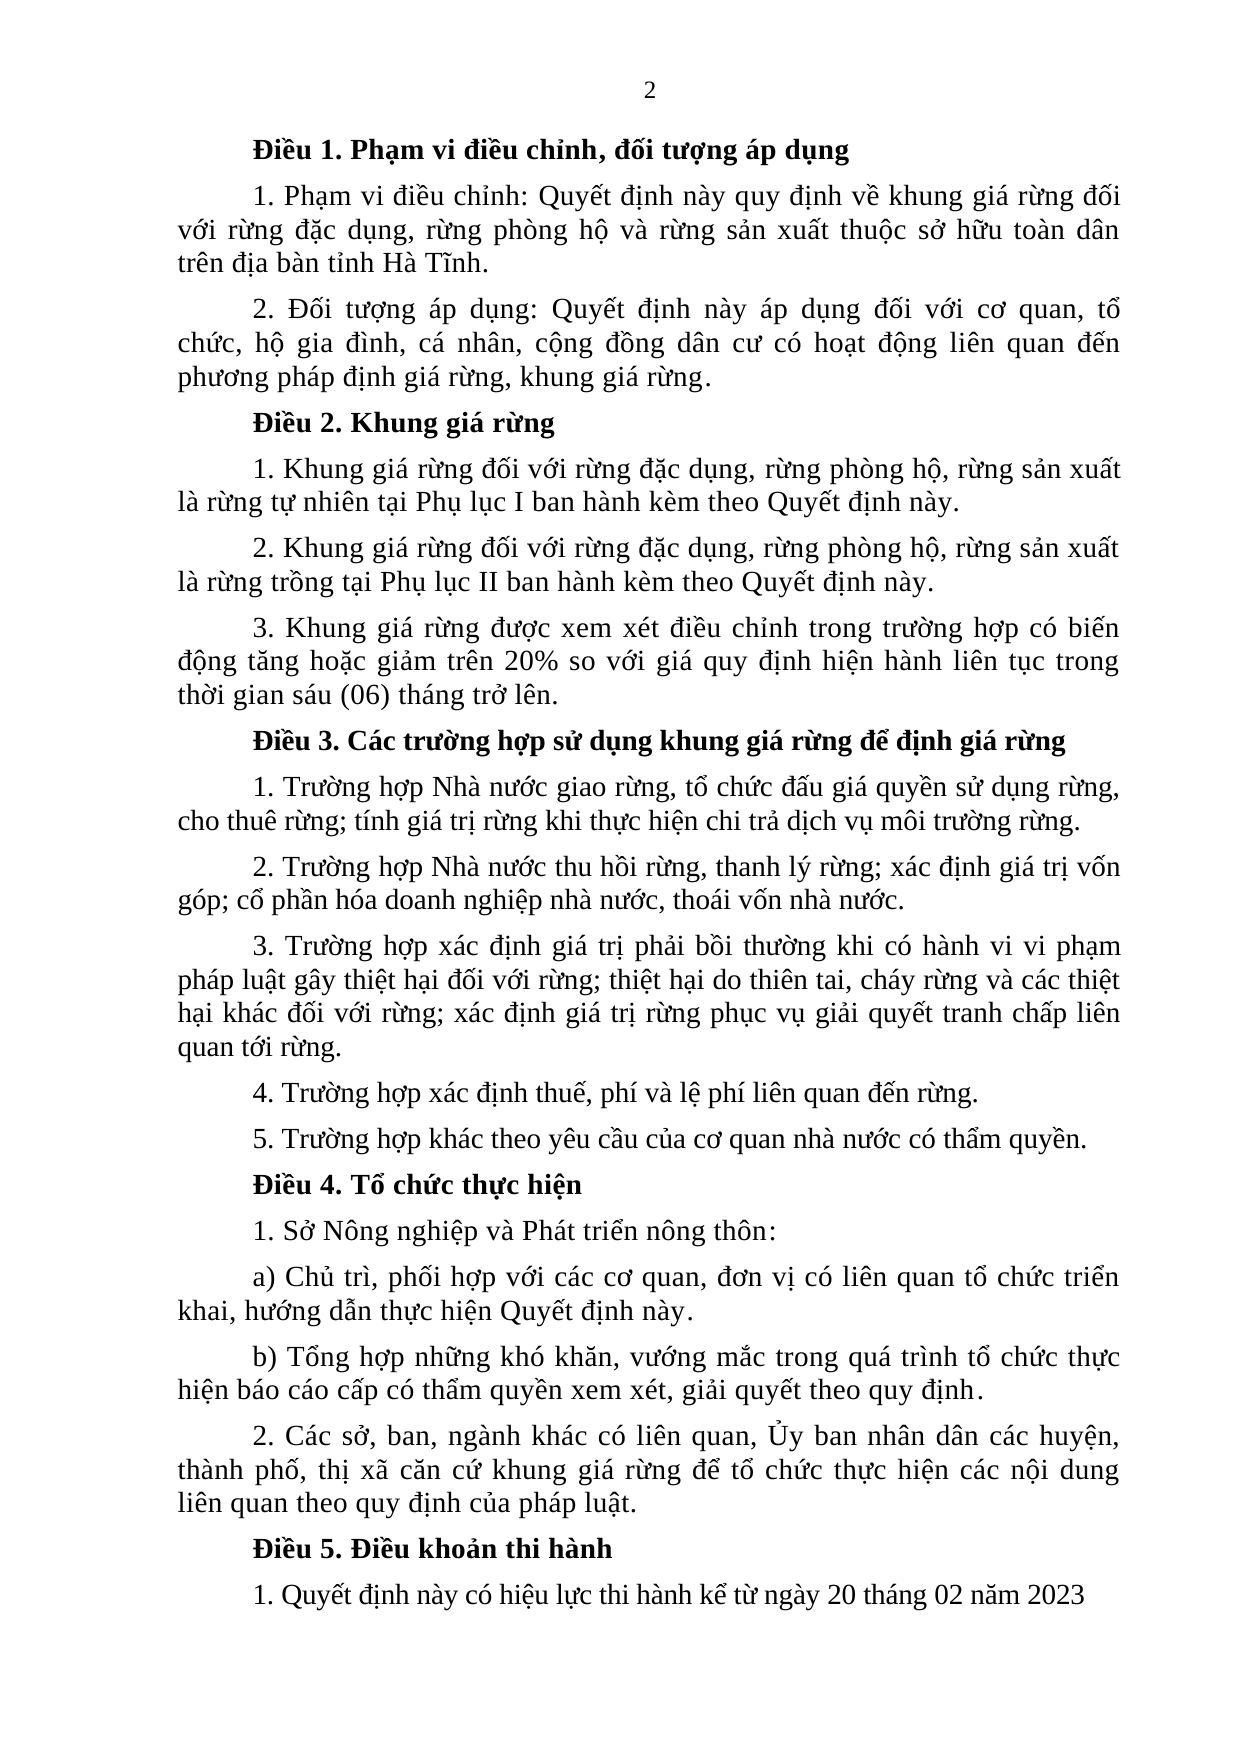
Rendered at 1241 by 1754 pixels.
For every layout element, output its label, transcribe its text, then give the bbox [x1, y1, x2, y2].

text 2. Các sở, ban, ngành khác có liên quan, Ủy ban nhân dân các huyện, thành phố, thị xã căn cứ khung giá rừng để tổ chức thực hiện các nội dung liên quan theo quy định của pháp luật. [177, 1418, 1122, 1519]
text 1. Quyết định này có hiệu lực thi hành kể từ ngày 20 tháng 02 năm 2023 [177, 1577, 1122, 1611]
text 1. Phạm vi điều chỉnh: Quyết định này quy định về khung giá rừng đối với rừng đặc dụng, rừng phòng hộ và rừng sản xuất thuộc sở hữu toàn dân trên địa bàn tỉnh Hà Tĩnh. [177, 178, 1122, 279]
text 1. Khung giá rừng đối với rừng đặc dụng, rừng phòng hộ, rừng sản xuất là rừng tự nhiên tại Phụ lục I ban hành kèm theo Quyết định này. [177, 451, 1122, 518]
text Điều 4. Tổ chức thực hiện [177, 1167, 1122, 1201]
text 3. Trường hợp xác định giá trị phải bồi thường khi có hành vi vi phạm pháp luật gây thiệt hại đối với rừng; thiệt hại do thiên tai, cháy rừng và các thiệt hại khác đối với rừng; xác định giá trị rừng phục vụ giải quyết tranh chấp liên quan tới rừng. [177, 928, 1122, 1062]
text 3. Khung giá rừng được xem xét điều chỉnh trong trường hợp có biến động tăng hoặc giảm trên 20% so với giá quy định hiện hành liên tục trong thời gian sáu (06) tháng trở lên. [177, 610, 1122, 711]
text 1. Trường hợp Nhà nước giao rừng, tổ chức đấu giá quyền sử dụng rừng, cho thuê rừng; tính giá trị rừng khi thực hiện chi trả dịch vụ môi trường rừng. [177, 769, 1122, 836]
text b) Tổng hợp những khó khăn, vướng mắc trong quá trình tổ chức thực hiện báo cáo cấp có thẩm quyền xem xét, giải quyết theo quy định. [177, 1339, 1122, 1406]
text Điều 5. Điều khoản thi hành [177, 1531, 1122, 1565]
text a) Chủ trì, phối hợp với các cơ quan, đơn vị có liên quan tổ chức triển khai, hướng dẫn thực hiện Quyết định này. [177, 1259, 1122, 1326]
text Điều 3. Các trường hợp sử dụng khung giá rừng để định giá rừng [177, 723, 1122, 757]
text 2. Trường hợp Nhà nước thu hồi rừng, thanh lý rừng; xác định giá trị vốn góp; cổ phần hóa doanh nghiệp nhà nước, thoái vốn nhà nước. [177, 849, 1122, 916]
text Điều 2. Khung giá rừng [177, 405, 1122, 438]
text 1. Sở Nông nghiệp và Phát triển nông thôn: [177, 1213, 1122, 1247]
text 2. Khung giá rừng đối với rừng đặc dụng, rừng phòng hộ, rừng sản xuất là rừng trồng tại Phụ lục II ban hành kèm theo Quyết định này. [177, 530, 1122, 597]
text 4. Trường hợp xác định thuế, phí và lệ phí liên quan đến rừng. [177, 1075, 1122, 1108]
text 5. Trường hợp khác theo yêu cầu của cơ quan nhà nước có thẩm quyền. [177, 1121, 1122, 1154]
text 2. Đối tượng áp dụng: Quyết định này áp dụng đối với cơ quan, tổ chức, hộ gia đình, cá nhân, cộng đồng dân cư có hoạt động liên quan đến phương pháp định giá rừng, khung giá rừng. [177, 292, 1122, 392]
text Điều 1. Phạm vi điều chỉnh, đối tượng áp dụng [177, 132, 1122, 166]
